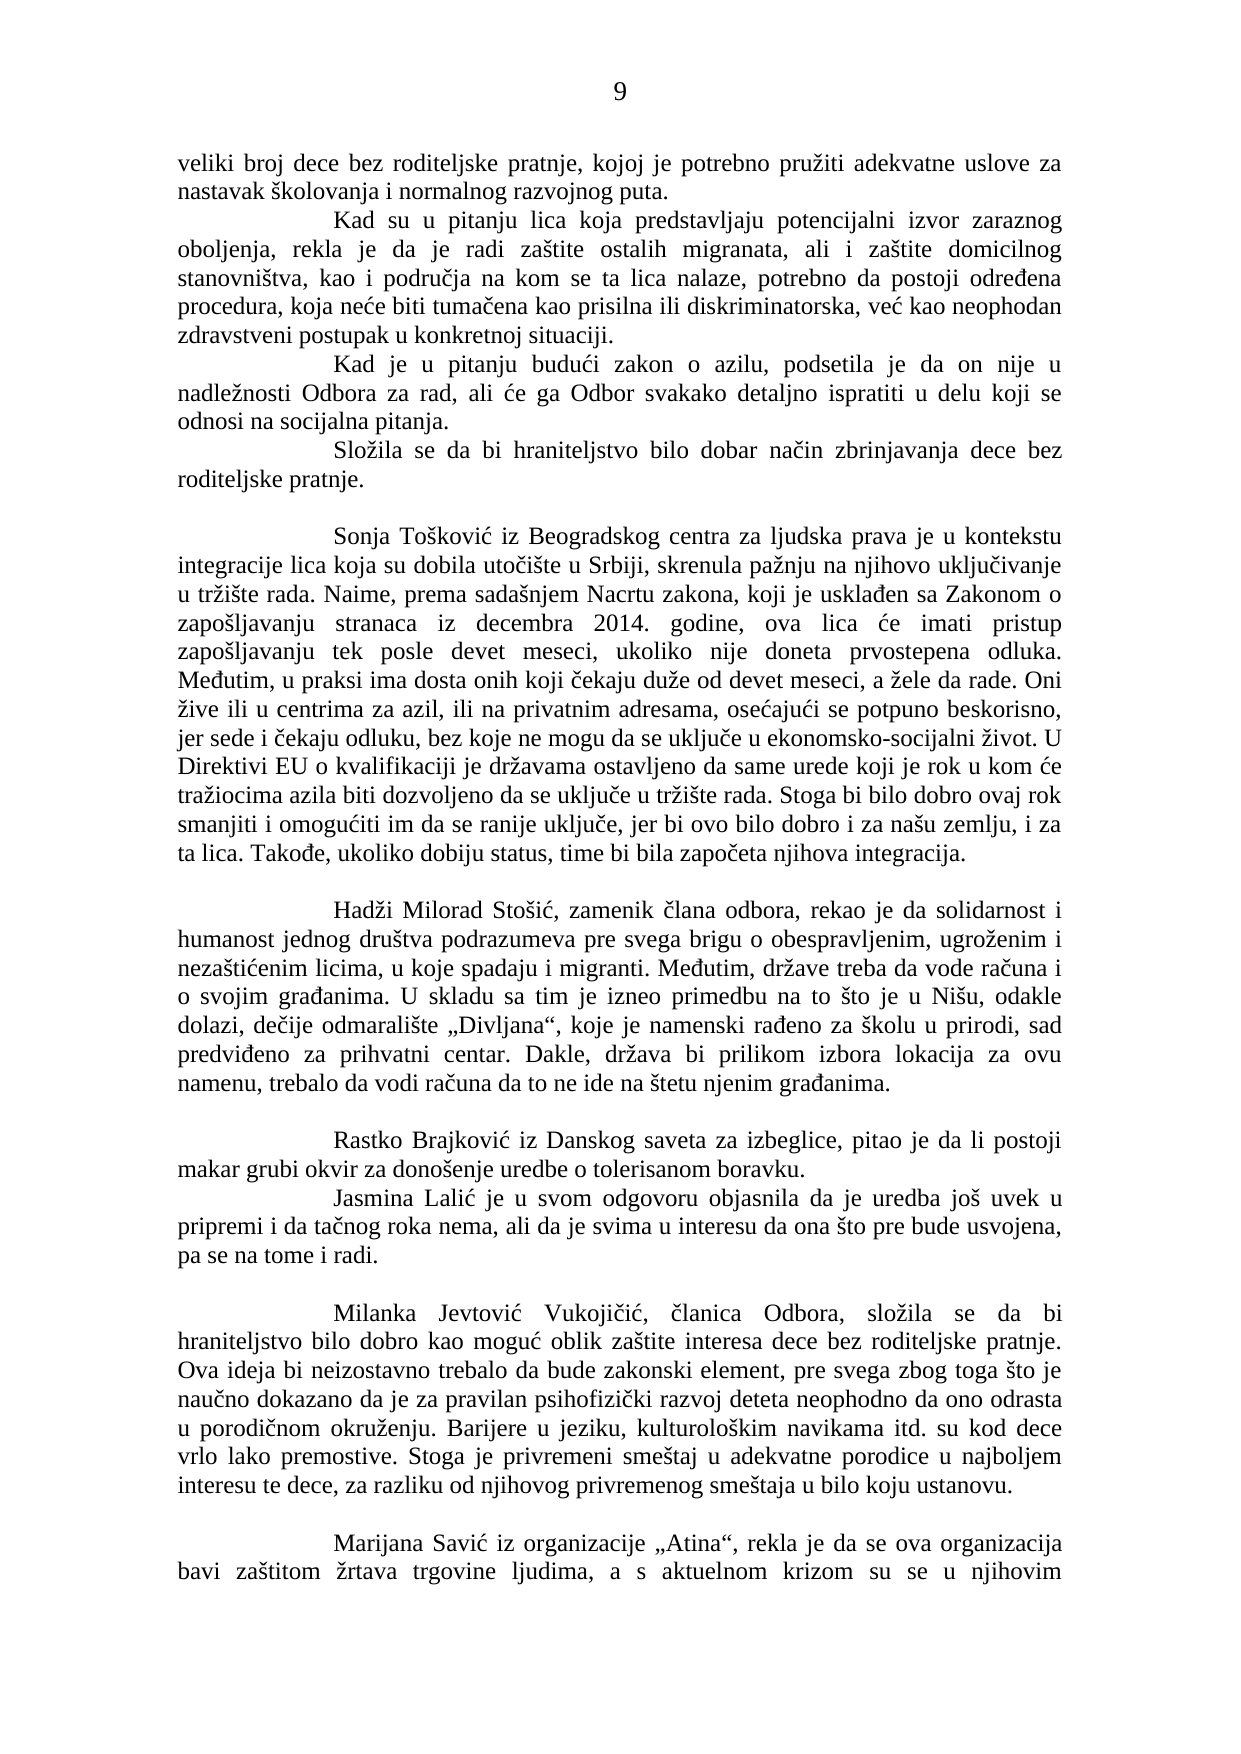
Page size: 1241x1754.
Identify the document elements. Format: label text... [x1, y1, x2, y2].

text Milanka Jevtović Vukojičić, članica Odbora, složila se da bi hraniteljstvo bilo dobro kao moguć oblik zaštite interesa dece bez roditeljske pratnje. Ova ideja bi neizostavno trebalo da bude zakonski element, pre svega zbog toga što je naučno dokazano da je za pravilan psihofizički razvoj deteta neophodno da ono odrasta u porodičnom okruženju. Barijere u jeziku, kulturološkim navikama itd. su kod dece vrlo lako premostive. Stoga je privremeni smeštaj u adekvatne porodice u najboljem interesu te dece, za razliku od njihovog privremenog smeštaja u bilo koju ustanovu. [177, 1298, 1063, 1499]
text Kad je u pitanju budući zakon o azilu, podsetila je da on nije u nadležnosti Odbora za rad, ali će ga Odbor svakako detaljno ispratiti u delu koji se odnosi na socijalna pitanja. [177, 349, 1063, 435]
text Hadži Milorad Stošić, zamenik člana odbora, rekao je da solidarnost i humanost jednog društva podrazumeva pre svega brigu o obespravljenim, ugroženim i nezaštićenim licima, u koje spadaju i migranti. Međutim, države treba da vode računa i o svojim građanima. U skladu sa tim je izneo primedbu na to što je u Nišu, odakle dolazi, dečije odmaralište „Divljana“, koje je namenski rađeno za školu u prirodi, sad predviđeno za prihvatni centar. Dakle, država bi prilikom izbora lokacija za ovu namenu, trebalo da vodi računa da to ne ide na štetu njenim građanima. [177, 895, 1063, 1096]
text Kad su u pitanju lica koja predstavljaju potencijalni izvor zaraznog oboljenja, rekla je da je radi zaštite ostalih migranata, ali i zaštite domicilnog stanovništva, kao i područja na kom se ta lica nalaze, potrebno da postoji određena procedura, koja neće biti tumačena kao prisilna ili diskriminatorska, već kao neophodan zdravstveni postupak u konkretnoj situaciji. [177, 205, 1063, 349]
text Rastko Brajković iz Danskog saveta za izbeglice, pitao je da li postoji makar grubi okvir za donošenje uredbe o tolerisanom boravku. [177, 1125, 1063, 1183]
text Složila se da bi hraniteljstvo bilo dobar način zbrinjavanja dece bez roditeljske pratnje. [177, 435, 1063, 493]
text Jasmina Lalić je u svom odgovoru objasnila da je uredba još uvek u pripremi i da tačnog roka nema, ali da je svima u interesu da ona što pre bude usvojena, pa se na tome i radi. [177, 1183, 1063, 1269]
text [177, 1528, 1063, 1585]
text Sonja Tošković iz Beogradskog centra za ljudska prava je u kontekstu integracije lica koja su dobila utočište u Srbiji, skrenula pažnju na njihovo uključivanje u tržište rada. Naime, prema sadašnjem Nacrtu zakona, koji je usklađen sa Zakonom o zapošljavanju stranaca iz decembra 2014. godine, ova lica će imati pristup zapošljavanju tek posle devet meseci, ukoliko nije doneta prvostepena odluka. Međutim, u praksi ima dosta onih koji čekaju duže od devet meseci, a žele da rade. Oni žive ili u centrima za azil, ili na privatnim adresama, osećajući se potpuno beskorisno, jer sede i čekaju odluku, bez koje ne mogu da se uključe u ekonomsko-socijalni život. U Direktivi EU o kvalifikaciji je državama ostavljeno da same urede koji je rok u kom će tražiocima azila biti dozvoljeno da se uključe u tržište rada. Stoga bi bilo dobro ovaj rok smanjiti i omogućiti im da se ranije uključe, jer bi ovo bilo dobro i za našu zemlju, i za ta lica. Takođe, ukoliko dobiju status, time bi bila započeta njihova integracija. [177, 521, 1063, 866]
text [177, 148, 1063, 205]
